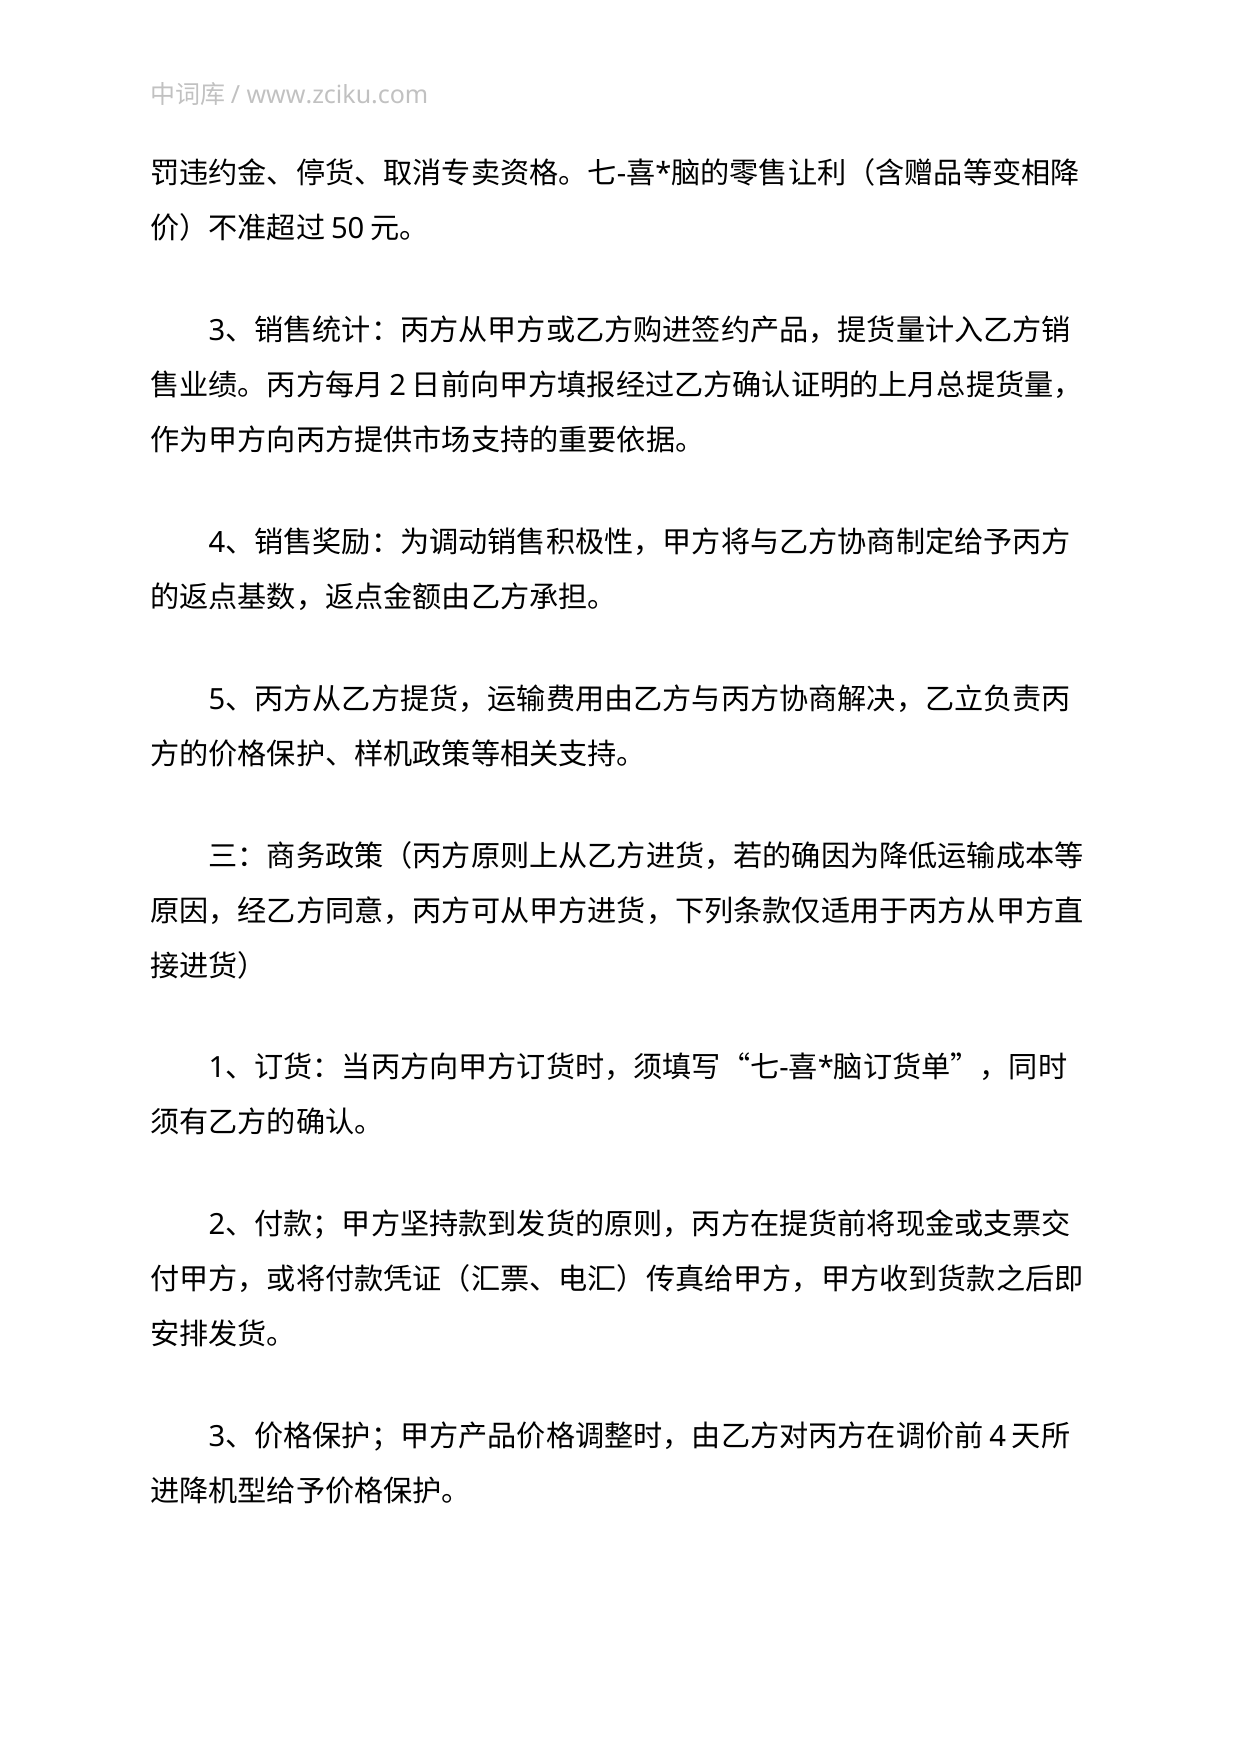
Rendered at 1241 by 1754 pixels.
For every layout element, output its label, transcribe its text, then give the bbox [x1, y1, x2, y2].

text 4、销售奖励：为调动销售积极性，甲方将与乙方协商制定给予丙方的返点基数，返点金额由乙方承担。 [150, 519, 1090, 616]
text 三：商务政策（丙方原则上从乙方进货，若的确因为降低运输成本等原因，经乙方同意，丙方可从甲方进货，下列条款仅适用于丙方从甲方直接进货） [150, 832, 1090, 984]
text 2、付款；甲方坚持款到发货的原则，丙方在提货前将现金或支票交付甲方，或将付款凭证（汇票、电汇）传真给甲方，甲方收到货款之后即安排发货。 [150, 1201, 1090, 1353]
text 3、价格保护；甲方产品价格调整时，由乙方对丙方在调价前4天所进降机型给予价格保护。 [150, 1412, 1090, 1509]
text 1、订货：当丙方向甲方订货时，须填写“七-喜*脑订货单”，同时须有乙方的确认。 [150, 1044, 1090, 1141]
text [150, 150, 1090, 247]
text 3、销售统计：丙方从甲方或乙方购进签约产品，提货量计入乙方销售业绩。丙方每月2日前向甲方填报经过乙方确认证明的上月总提货量，作为甲方向丙方提供市场支持的重要依据。 [150, 307, 1090, 459]
text 5、丙方从乙方提货，运输费用由乙方与丙方协商解决，乙立负责丙方的价格保护、样机政策等相关支持。 [150, 676, 1090, 773]
